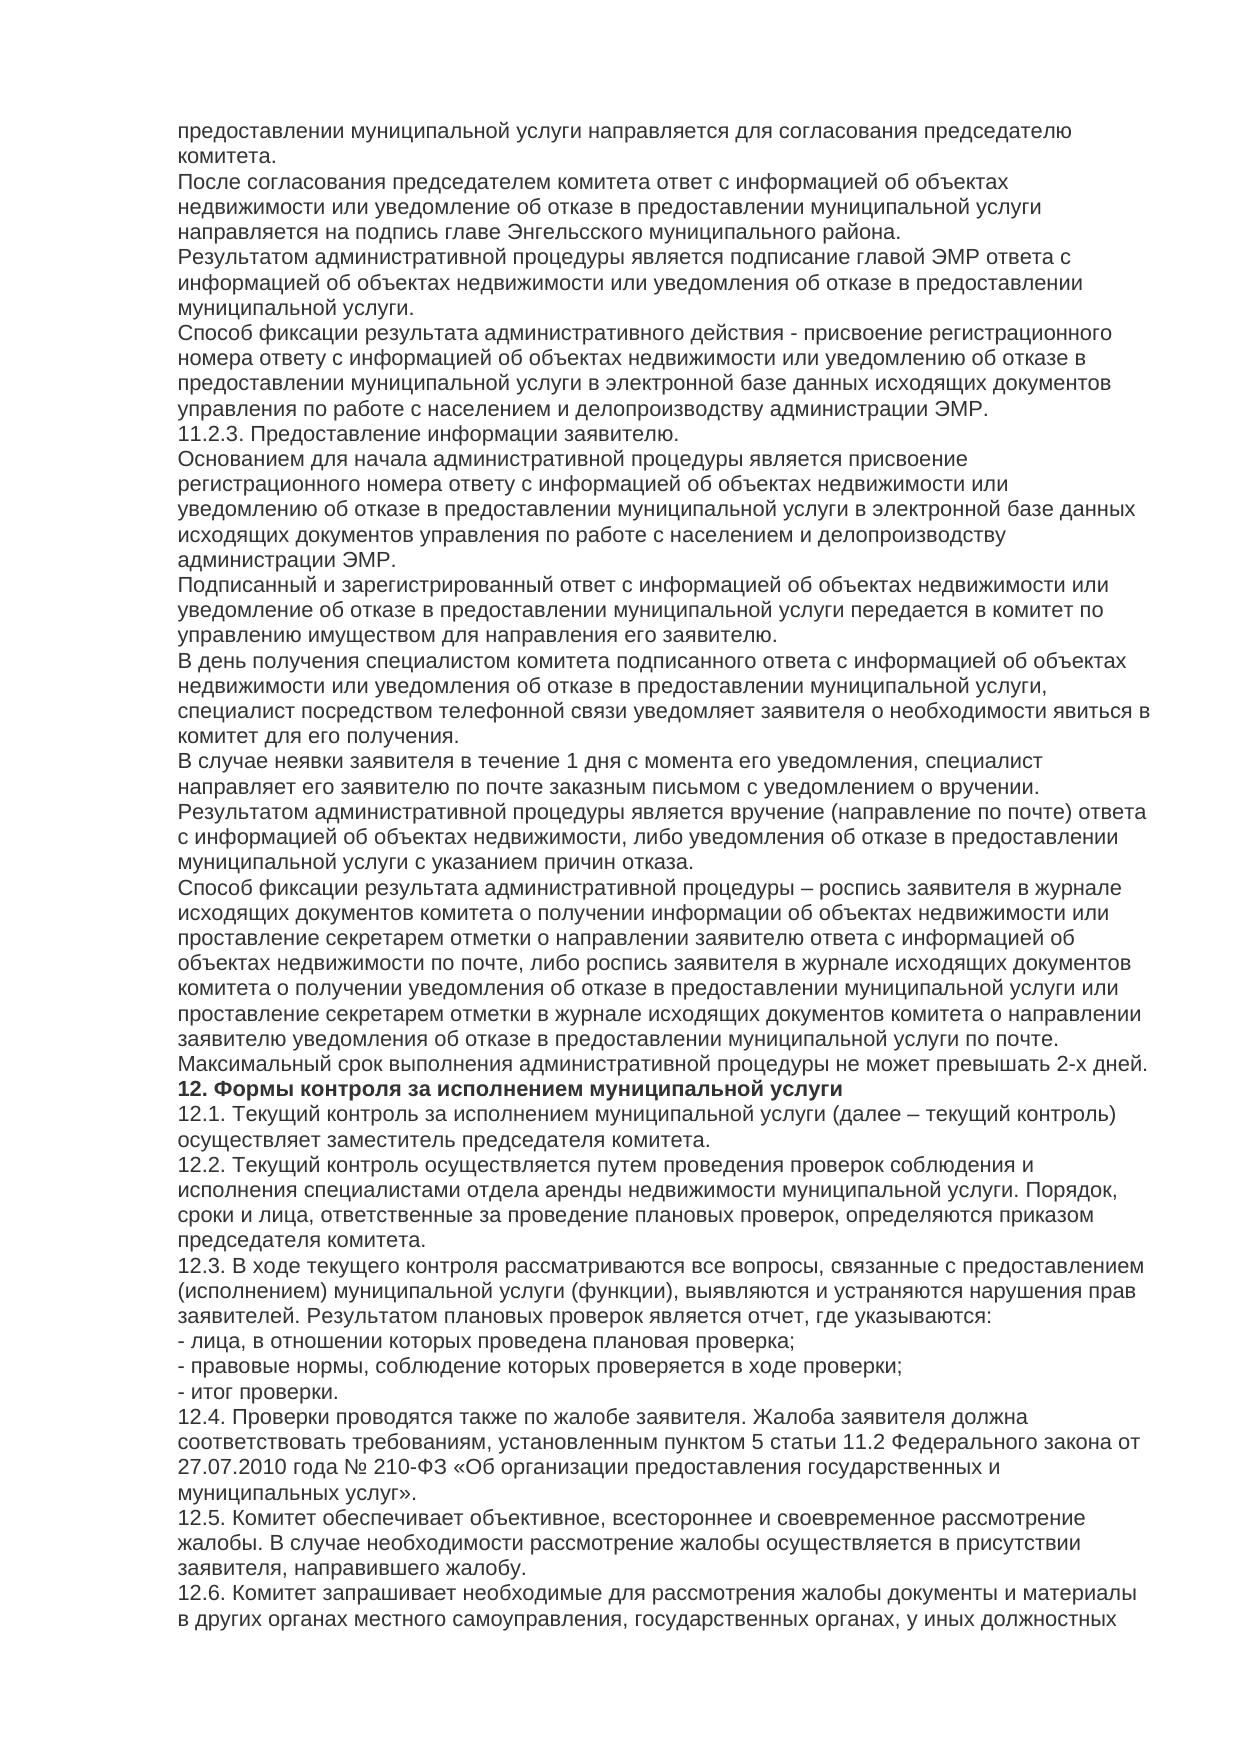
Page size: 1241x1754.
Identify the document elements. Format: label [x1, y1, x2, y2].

text [177, 118, 1152, 1631]
